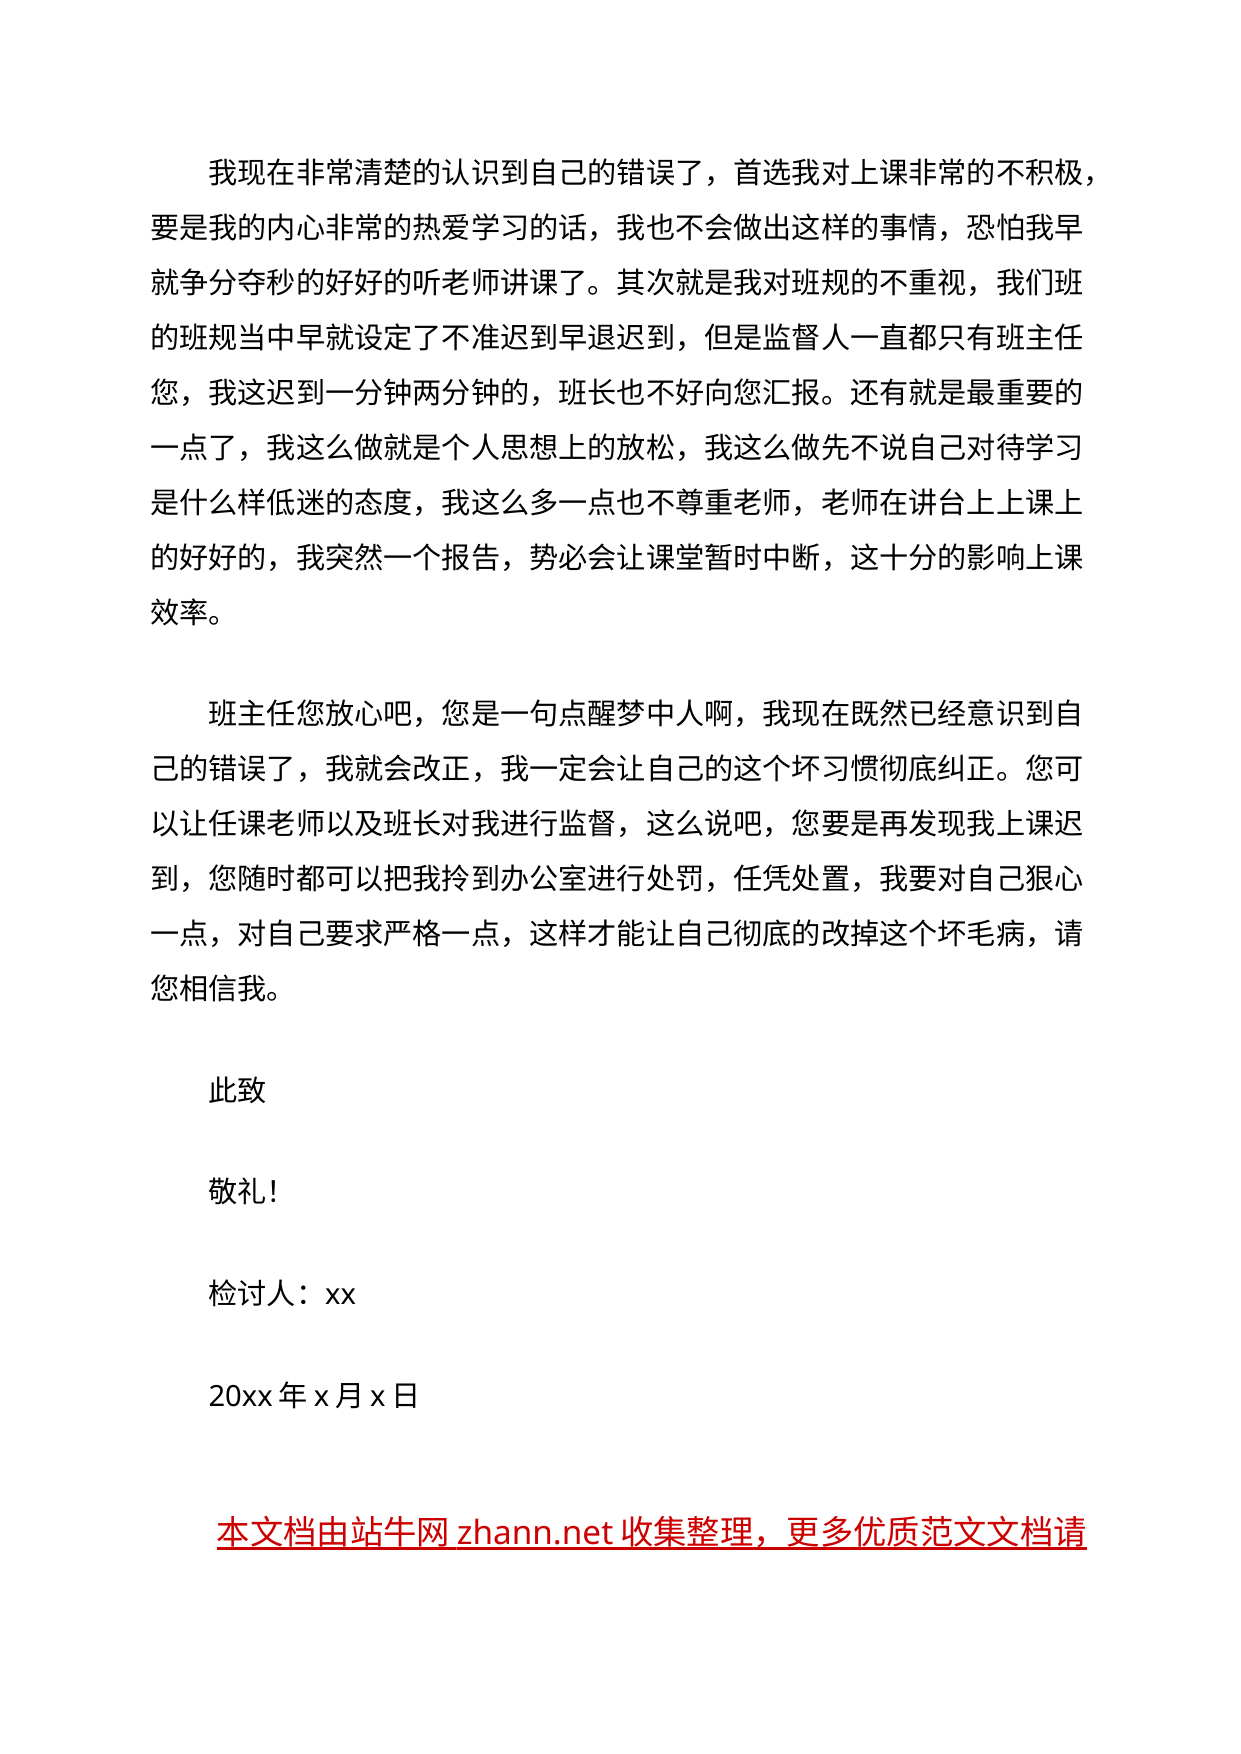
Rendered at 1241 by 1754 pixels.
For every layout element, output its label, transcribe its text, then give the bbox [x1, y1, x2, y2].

text 检讨人：xx [150, 1271, 1090, 1313]
text 我现在非常清楚的认识到自己的错误了，首选我对上课非常的不积极，要是我的内心非常的热爱学习的话，我也不会做出这样的事情，恐怕我早就争分夺秒的好好的听老师讲课了。其次就是我对班规的不重视，我们班的班规当中早就设定了不准迟到早退迟到，但是监督人一直都只有班主任您，我这迟到一分钟两分钟的，班长也不好向您汇报。还有就是最重要的一点了，我这么做就是个人思想上的放松，我这么做先不说自己对待学习是什么样低迷的态度，我这么多一点也不尊重老师，老师在讲台上上课上的好好的，我突然一个报告，势必会让课堂暂时中断，这十分的影响上课效率。 [150, 150, 1090, 631]
text 此致 [150, 1067, 1090, 1109]
text 敬礼！ [150, 1169, 1090, 1211]
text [150, 1506, 1090, 1554]
text 20xx年x月x日 [150, 1373, 1090, 1415]
text 班主任您放心吧，您是一句点醒梦中人啊，我现在既然已经意识到自己的错误了，我就会改正，我一定会让自己的这个坏习惯彻底纠正。您可以让任课老师以及班长对我进行监督，这么说吧，您要是再发现我上课迟到，您随时都可以把我拎到办公室进行处罚，任凭处置，我要对自己狠心一点，对自己要求严格一点，这样才能让自己彻底的改掉这个坏毛病，请您相信我。 [150, 691, 1090, 1008]
